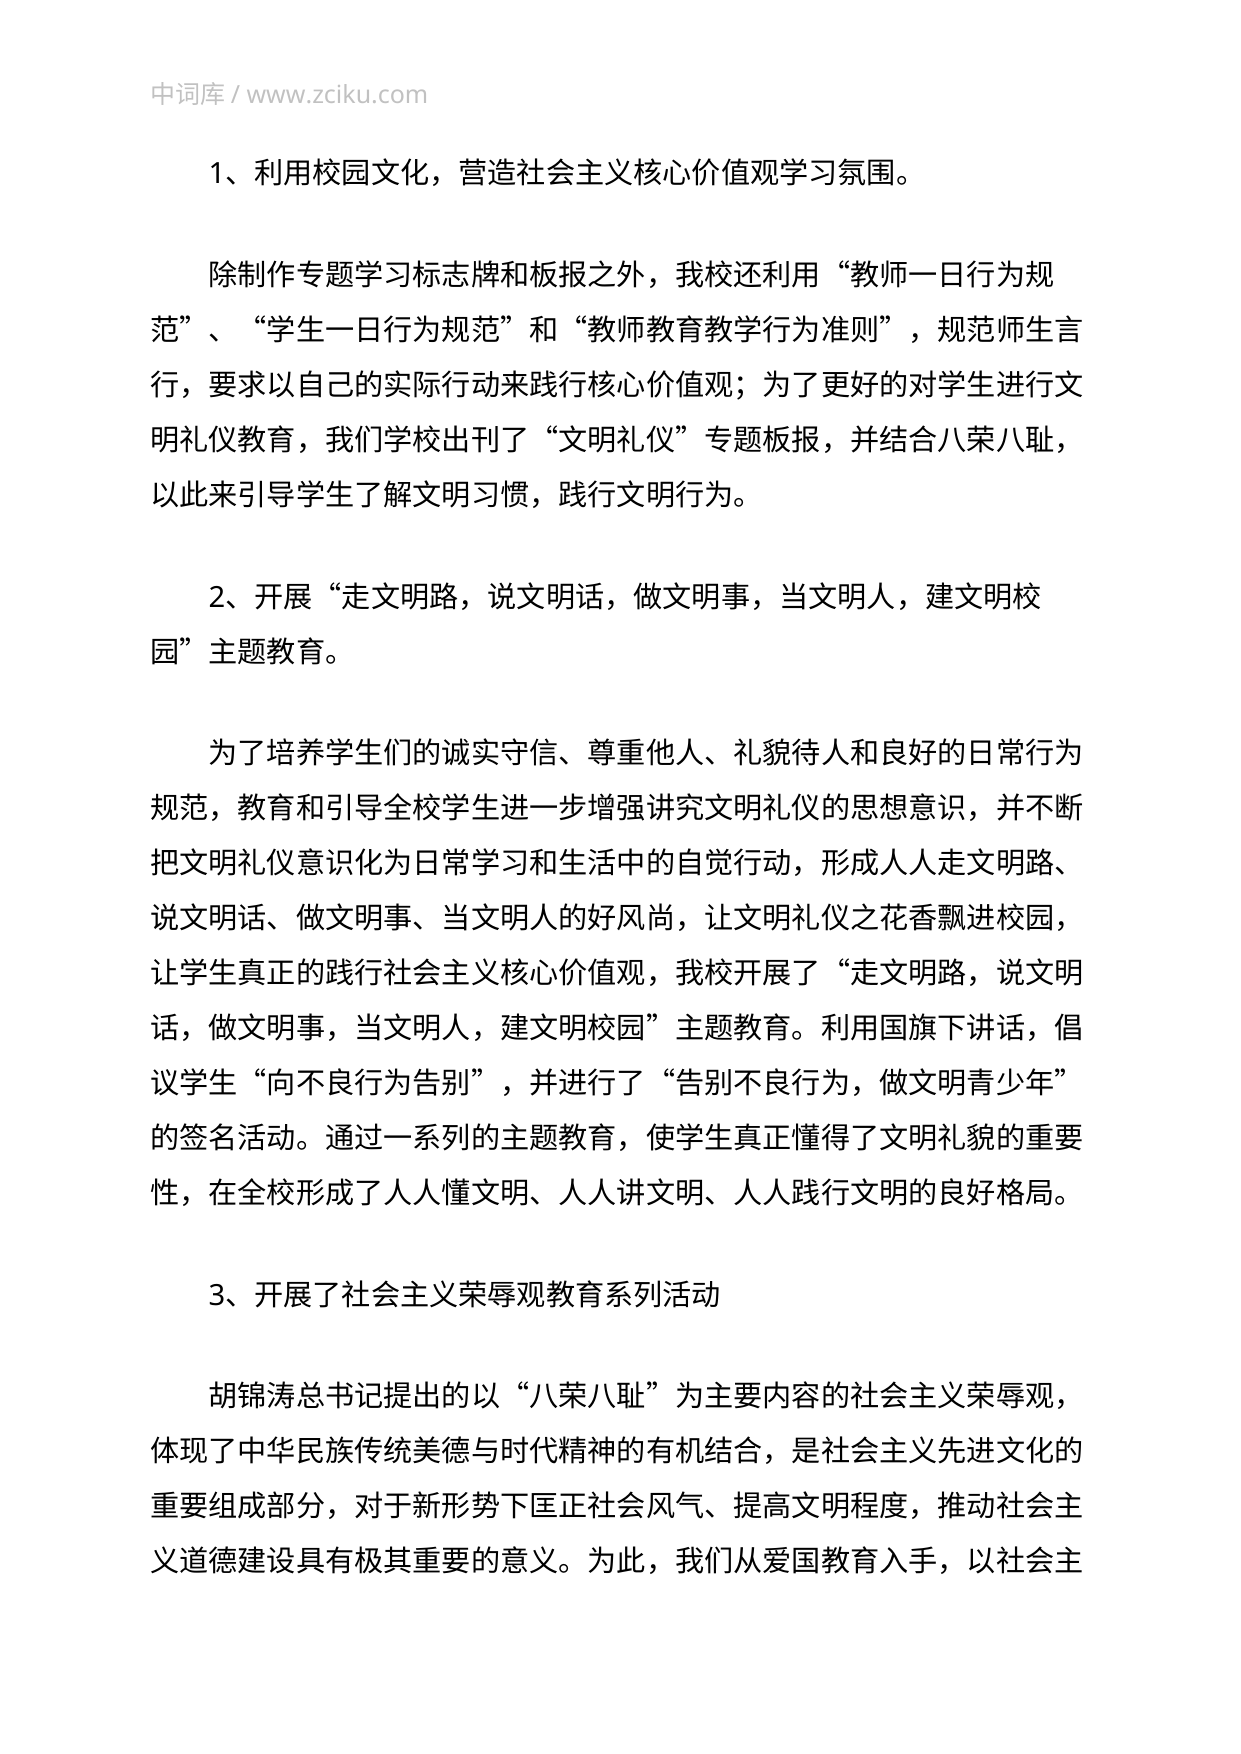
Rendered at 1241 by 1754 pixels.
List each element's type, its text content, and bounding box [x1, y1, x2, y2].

text 1、利用校园文化，营造社会主义核心价值观学习氛围。 [150, 150, 1090, 192]
text 为了培养学生们的诚实守信、尊重他人、礼貌待人和良好的日常行为规范，教育和引导全校学生进一步增强讲究文明礼仪的思想意识，并不断把文明礼仪意识化为日常学习和生活中的自觉行动，形成人人走文明路、说文明话、做文明事、当文明人的好风尚，让文明礼仪之花香飘进校园，让学生真正的践行社会主义核心价值观，我校开展了“走文明路，说文明话，做文明事，当文明人，建文明校园”主题教育。利用国旗下讲话，倡议学生“向不良行为告别”，并进行了“告别不良行为，做文明青少年”的签名活动。通过一系列的主题教育，使学生真正懂得了文明礼貌的重要性，在全校形成了人人懂文明、人人讲文明、人人践行文明的良好格局。 [150, 730, 1090, 1212]
text 3、开展了社会主义荣辱观教育系列活动 [150, 1271, 1090, 1313]
text 2、开展“走文明路，说文明话，做文明事，当文明人，建文明校园”主题教育。 [150, 573, 1090, 671]
text 除制作专题学习标志牌和板报之外，我校还利用“教师一日行为规范”、“学生一日行为规范”和“教师教育教学行为准则”，规范师生言行，要求以自己的实际行动来践行核心价值观；为了更好的对学生进行文明礼仪教育，我们学校出刊了“文明礼仪”专题板报，并结合八荣八耻，以此来引导学生了解文明习惯，践行文明行为。 [150, 252, 1090, 514]
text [150, 1373, 1090, 1580]
